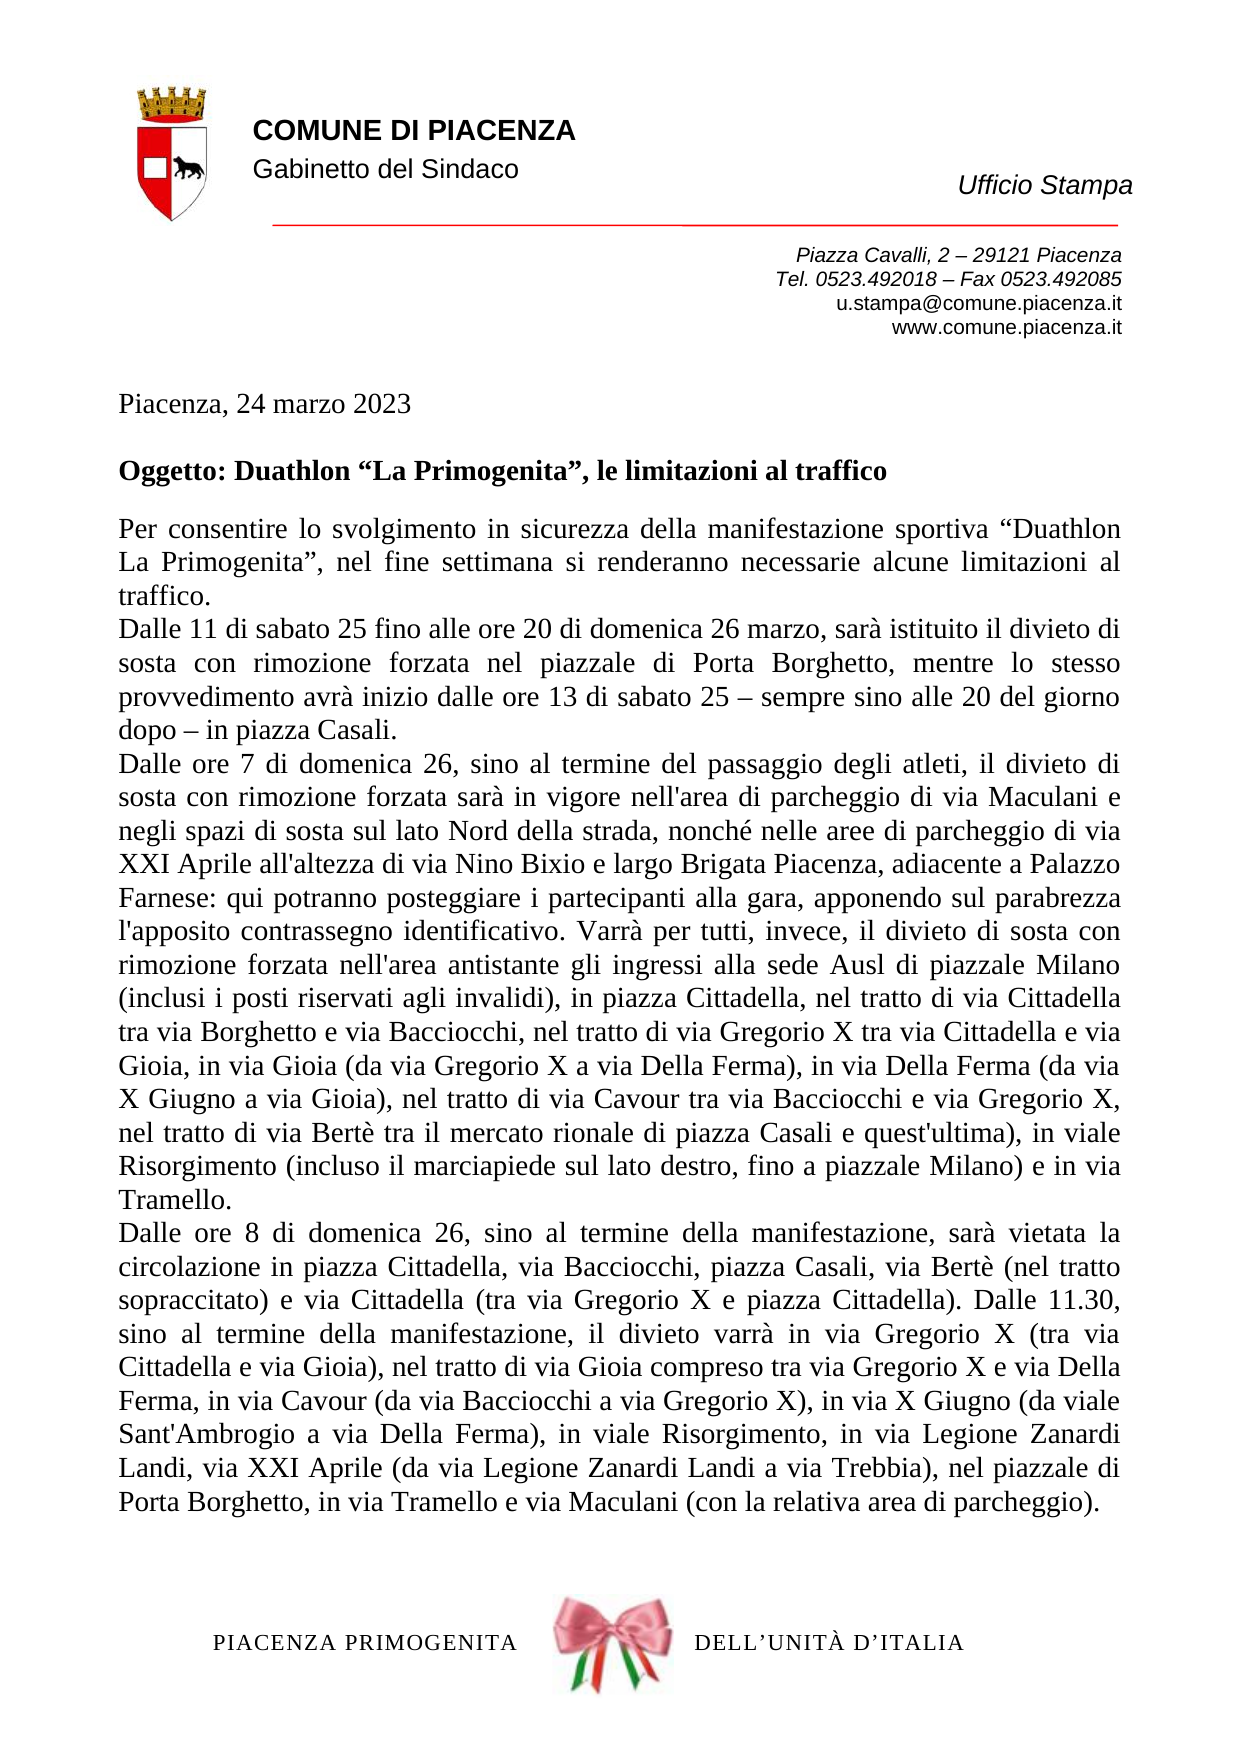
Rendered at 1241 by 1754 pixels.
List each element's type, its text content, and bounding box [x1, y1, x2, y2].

picture [552, 1594, 674, 1699]
text Per consentire lo svolgimento in sicurezza della manifestazione sportiva “Duathlon La Primogenita”, nel fine settimana si renderanno necessarie alcune limitazioni al traffico. [118, 511, 1122, 612]
text Dalle ore 8 di domenica 26, sino al termine della manifestazione, sarà vietata la circolazione in piazza Cittadella, via Bacciocchi, piazza Casali, via Bertè (nel tratto sopraccitato) e via Cittadella (tra via Gregorio X e piazza Cittadella). Dalle 11.30, sino al termine della manifestazione, il divieto varrà in via Gregorio X (tra via Cittadella e via Gioia), nel tratto di via Gioia compreso tra via Gregorio X e via Della Ferma, in via Cavour (da via Bacciocchi a via Gregorio X), in via X Giugno (da viale Sant'Ambrogio a via Della Ferma), in viale Risorgimento, in via Legione Zanardi Landi, via XXI Aprile (da via Legione Zanardi Landi a via Trebbia), nel piazzale di Porta Borghetto, in via Tramello e via Maculani (con la relativa area di parcheggio). [118, 1215, 1122, 1517]
text Dalle 11 di sabato 25 fino alle ore 20 di domenica 26 marzo, sarà istituito il divieto di sosta con rimozione forzata nel piazzale di Porta Borghetto, mentre lo stesso provvedimento avrà inizio dalle ore 13 di sabato 25 – sempre sino alle 20 del giorno dopo – in piazza Casali. [118, 612, 1122, 746]
text Dalle ore 7 di domenica 26, sino al termine del passaggio degli atleti, il divieto di sosta con rimozione forzata sarà in vigore nell'area di parcheggio di via Maculani e negli spazi di sosta sul lato Nord della strada, nonché nelle aree di parcheggio di via XXI Aprile all'altezza di via Nino Bixio e largo Brigata Piacenza, adiacente a Palazzo Farnese: qui potranno posteggiare i partecipanti alla gara, apponendo sul parabrezza l'apposito contrassegno identificativo. Varrà per tutti, invece, il divieto di sosta con rimozione forzata nell'area antistante gli ingressi alla sede Ausl di piazzale Milano (inclusi i posti riservati agli invalidi), in piazza Cittadella, nel tratto di via Cittadella tra via Borghetto e via Bacciocchi, nel tratto di via Gregorio X tra via Cittadella e via Gioia, in via Gioia (da via Gregorio X a via Della Ferma), in via Della Ferma (da via X Giugno a via Gioia), nel tratto di via Cavour tra via Bacciocchi e via Gregorio X, nel tratto di via Bertè tra il mercato rionale di piazza Casali e quest'ultima), in viale Risorgimento (incluso il marciapiede sul lato destro, fino a piazzale Milano) e in via Tramello. [118, 746, 1122, 1215]
picture [121, 75, 221, 226]
text Piacenza, 24 marzo 2023 Oggetto: Duathlon “La Primogenita”, le limitazioni al traffico [118, 386, 1122, 487]
